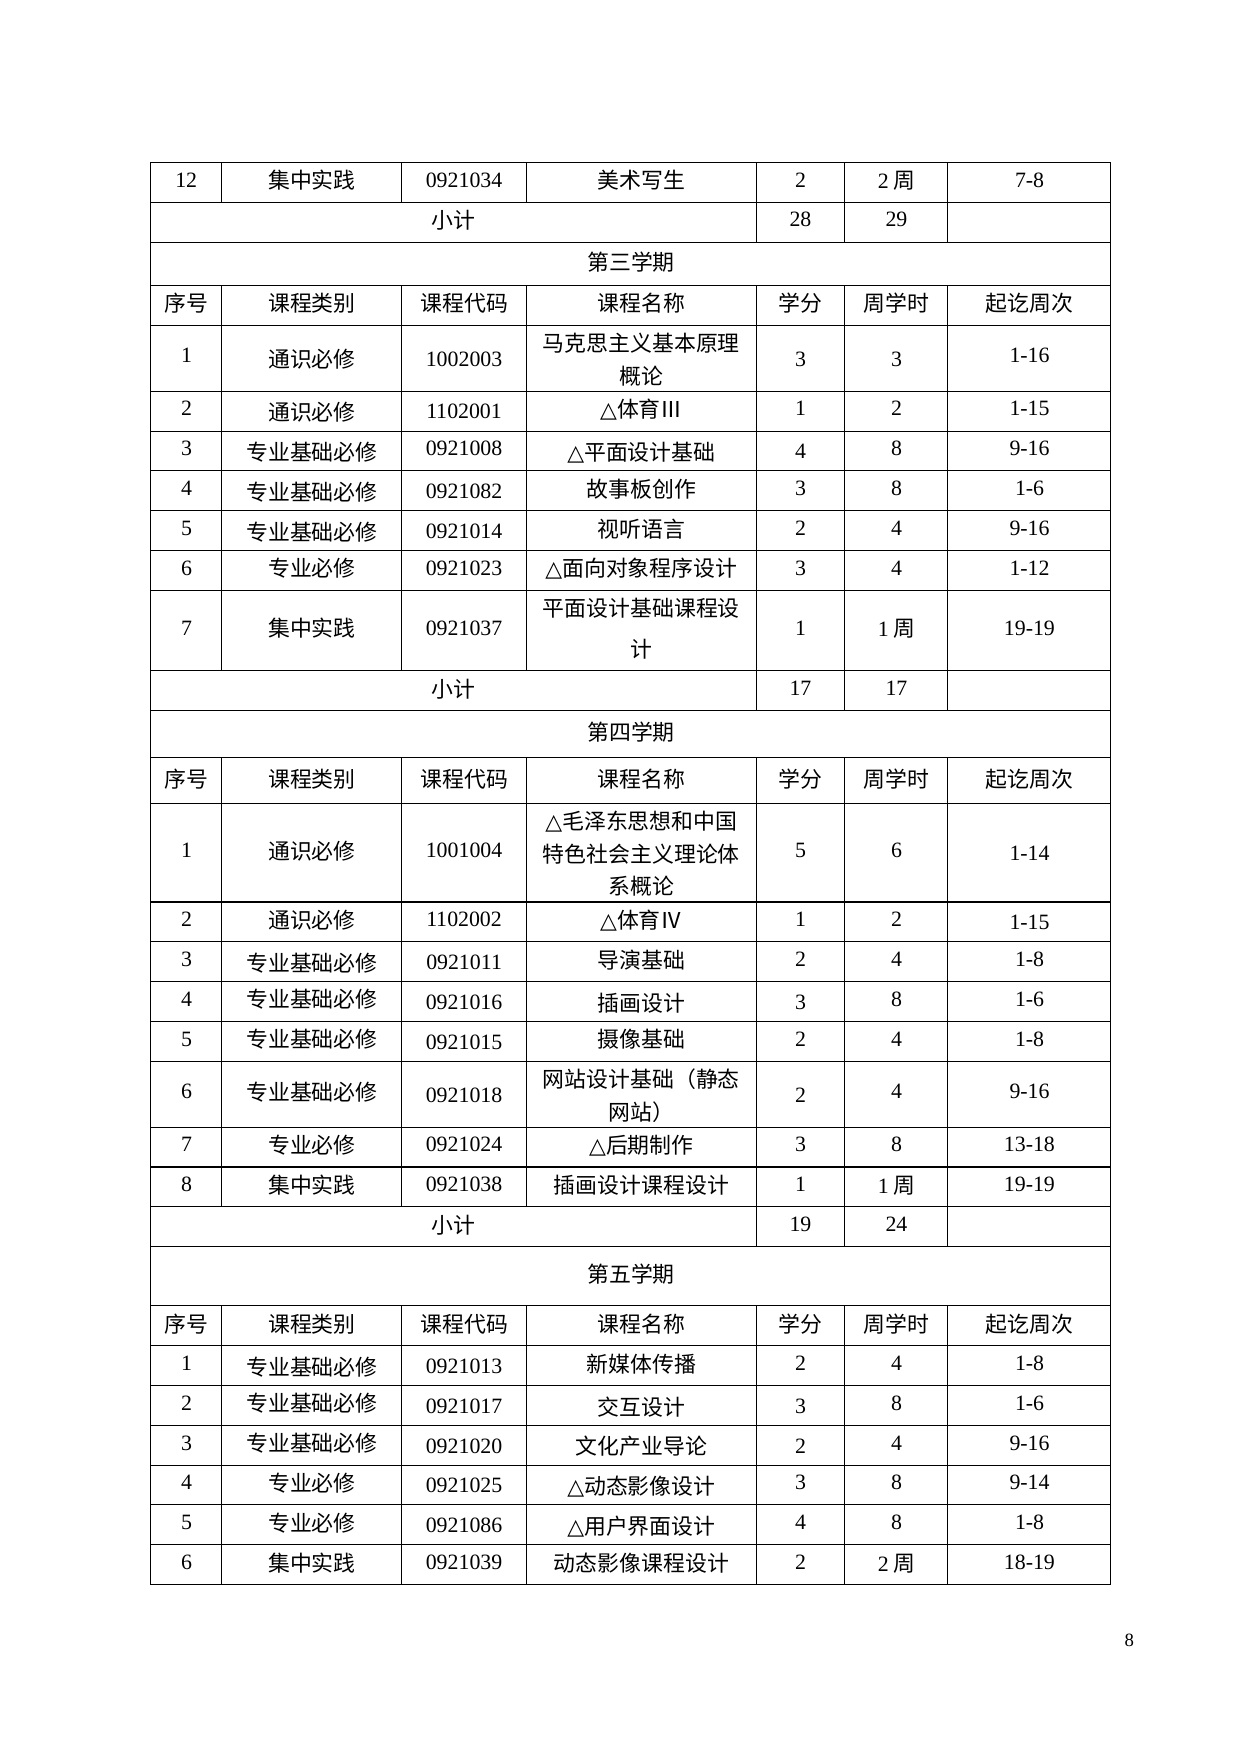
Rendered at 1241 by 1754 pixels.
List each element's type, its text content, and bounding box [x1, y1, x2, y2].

table_cell 专业必修 [222, 551, 401, 590]
table_cell 2 [845, 903, 947, 941]
table_cell 13-18 [948, 1128, 1110, 1166]
table_cell 1 [151, 804, 221, 901]
table_cell 专业必修 [222, 1128, 401, 1166]
table_cell 5 [151, 1505, 221, 1544]
table_cell 0921013 [402, 1346, 526, 1385]
table_cell 2 [757, 942, 844, 981]
table_cell 28 [757, 203, 844, 242]
table_cell 课程名称 [527, 286, 756, 325]
table_cell 序号 [151, 286, 221, 325]
table_cell 0921024 [402, 1128, 526, 1166]
table_cell 通识必修 [222, 903, 401, 941]
table_cell 1-15 [948, 903, 1110, 941]
table_cell 3 [845, 326, 947, 391]
table_cell 起讫周次 [948, 1306, 1110, 1345]
table_cell 1-8 [948, 1505, 1110, 1544]
table_cell 6 [845, 804, 947, 901]
table_cell 4 [845, 1062, 947, 1127]
table_cell 起讫周次 [948, 286, 1110, 325]
table_cell 新媒体传播 [527, 1346, 756, 1385]
table_cell △动态影像设计 [527, 1466, 756, 1504]
table_cell 学分 [757, 758, 844, 803]
table_cell △毛泽东思想和中国特色社会主义理论体系概论 [527, 804, 756, 901]
table_cell 4 [845, 1022, 947, 1061]
table_cell 0921018 [402, 1062, 526, 1127]
table_cell 8 [845, 432, 947, 470]
table_cell 专业基础必修 [222, 1346, 401, 1385]
table_cell 19 [757, 1207, 844, 1246]
table_cell 课程类别 [222, 758, 401, 803]
table_cell 4 [151, 1466, 221, 1504]
table_cell 8 [845, 1128, 947, 1166]
table_cell 小计 [151, 1207, 756, 1246]
table_cell 7-8 [948, 163, 1110, 202]
table_cell 2 [757, 511, 844, 550]
table_cell 课程代码 [402, 758, 526, 803]
table_cell 29 [845, 203, 947, 242]
table_cell 8 [845, 1386, 947, 1425]
table_cell 集中实践 [222, 591, 401, 670]
table_cell 8 [151, 1168, 221, 1206]
table_cell [948, 1207, 1110, 1246]
table_cell 0921038 [402, 1168, 526, 1206]
table_cell 通识必修 [222, 804, 401, 901]
table_cell 2 [757, 1062, 844, 1127]
table_cell 3 [757, 1386, 844, 1425]
table_cell 专业基础必修 [222, 1022, 401, 1061]
table_cell 第五学期 [151, 1247, 1110, 1305]
table_cell 1002003 [402, 326, 526, 391]
table_cell 8 [845, 1505, 947, 1544]
table_cell 0921082 [402, 471, 526, 510]
table_cell 1-8 [948, 942, 1110, 981]
table_cell 3 [757, 471, 844, 510]
table_cell 周学时 [845, 1306, 947, 1345]
table_cell 视听语言 [527, 511, 756, 550]
table_cell 3 [151, 432, 221, 470]
table_cell 3 [151, 942, 221, 981]
table_cell 交互设计 [527, 1386, 756, 1425]
table_cell 4 [845, 1426, 947, 1464]
table_cell 17 [757, 671, 844, 710]
table_cell 专业基础必修 [222, 511, 401, 550]
table_cell △用户界面设计 [527, 1505, 756, 1544]
table_cell 12 [151, 163, 221, 202]
table_cell 1-12 [948, 551, 1110, 590]
table_cell 4 [845, 1346, 947, 1385]
table_cell 1-6 [948, 982, 1110, 1021]
table_cell 9-16 [948, 1062, 1110, 1127]
table_cell 专业基础必修 [222, 982, 401, 1021]
table_cell 周学时 [845, 758, 947, 803]
table_cell 摄像基础 [527, 1022, 756, 1061]
table_cell 18-19 [948, 1545, 1110, 1584]
table_cell 17 [845, 671, 947, 710]
table_cell 文化产业导论 [527, 1426, 756, 1464]
table_cell 序号 [151, 758, 221, 803]
table_cell 专业基础必修 [222, 1062, 401, 1127]
table_cell 集中实践 [222, 1168, 401, 1206]
table_cell 1 [757, 392, 844, 431]
table_cell 2 [757, 1545, 844, 1584]
table_cell 0921017 [402, 1386, 526, 1425]
table_cell 插画设计课程设计 [527, 1168, 756, 1206]
table_cell 故事板创作 [527, 471, 756, 510]
table_cell 5 [151, 511, 221, 550]
table_cell 网站设计基础（静态网站） [527, 1062, 756, 1127]
table_cell 1 [757, 591, 844, 670]
table_cell 1 [757, 1168, 844, 1206]
table_cell 1-6 [948, 471, 1110, 510]
table_cell 专业必修 [222, 1466, 401, 1504]
table_cell 1 [757, 903, 844, 941]
table_cell 起讫周次 [948, 758, 1110, 803]
table_cell 4 [757, 1505, 844, 1544]
table_cell 6 [151, 1062, 221, 1127]
table_cell 序号 [151, 1306, 221, 1345]
table_cell 2 [757, 163, 844, 202]
table_cell 0921023 [402, 551, 526, 590]
table_cell 0921015 [402, 1022, 526, 1061]
table_cell 0921025 [402, 1466, 526, 1504]
table_cell 4 [151, 982, 221, 1021]
table_cell 1 [151, 1346, 221, 1385]
table_cell 1-6 [948, 1386, 1110, 1425]
table_cell 8 [845, 982, 947, 1021]
table_cell 专业基础必修 [222, 1386, 401, 1425]
table_cell 0921014 [402, 511, 526, 550]
table_cell 3 [757, 982, 844, 1021]
table_cell 3 [757, 326, 844, 391]
table_cell 课程代码 [402, 1306, 526, 1345]
table_cell 4 [151, 471, 221, 510]
table_cell 插画设计 [527, 982, 756, 1021]
table_cell 2 [151, 1386, 221, 1425]
table_cell 8 [845, 1466, 947, 1504]
table_cell 第四学期 [151, 711, 1110, 757]
table_cell 3 [151, 1426, 221, 1464]
table_cell 2 [151, 392, 221, 431]
table_cell 学分 [757, 1306, 844, 1345]
table_cell 课程名称 [527, 1306, 756, 1345]
table_cell 1-16 [948, 326, 1110, 391]
table_cell 0921011 [402, 942, 526, 981]
table_cell 6 [151, 1545, 221, 1584]
table_cell 1-15 [948, 392, 1110, 431]
table_cell 专业基础必修 [222, 1426, 401, 1464]
table_cell 4 [757, 432, 844, 470]
table_cell 19-19 [948, 591, 1110, 670]
table_cell 5 [151, 1022, 221, 1061]
table_cell 24 [845, 1207, 947, 1246]
table_cell 9-16 [948, 1426, 1110, 1464]
table_cell 马克思主义基本原理概论 [527, 326, 756, 391]
table_cell 专业基础必修 [222, 471, 401, 510]
table_cell 1 [151, 326, 221, 391]
table_cell 学分 [757, 286, 844, 325]
table_cell 第三学期 [151, 243, 1110, 285]
table_cell 0921034 [402, 163, 526, 202]
table_cell 4 [845, 942, 947, 981]
table_cell 9-16 [948, 511, 1110, 550]
table_cell 专业必修 [222, 1505, 401, 1544]
table_cell 课程类别 [222, 286, 401, 325]
table_cell 2 [757, 1022, 844, 1061]
table_cell 1-8 [948, 1022, 1110, 1061]
table_cell △面向对象程序设计 [527, 551, 756, 590]
table_cell 5 [757, 804, 844, 901]
table_cell 3 [757, 551, 844, 590]
table_cell 19-19 [948, 1168, 1110, 1206]
table_cell 动态影像课程设计 [527, 1545, 756, 1584]
table_cell 平面设计基础课程设计 [527, 591, 756, 670]
table_cell 通识必修 [222, 392, 401, 431]
table_cell 0921037 [402, 591, 526, 670]
table_cell 8 [845, 471, 947, 510]
table_cell △体育Ⅳ [527, 903, 756, 941]
table_cell 1-14 [948, 804, 1110, 901]
table_cell 2 [845, 392, 947, 431]
table_cell 3 [757, 1128, 844, 1166]
table_cell 周学时 [845, 286, 947, 325]
table_cell [948, 203, 1110, 242]
table_cell 0921016 [402, 982, 526, 1021]
table_cell 2 [757, 1426, 844, 1464]
table_cell 4 [845, 511, 947, 550]
table_cell 1周 [845, 591, 947, 670]
table_cell 9-14 [948, 1466, 1110, 1504]
table_cell [948, 671, 1110, 710]
table_cell △平面设计基础 [527, 432, 756, 470]
table_cell 专业基础必修 [222, 432, 401, 470]
table_cell 4 [845, 551, 947, 590]
table_cell 通识必修 [222, 326, 401, 391]
table_cell 0921008 [402, 432, 526, 470]
table_cell 0921039 [402, 1545, 526, 1584]
table_cell 1102001 [402, 392, 526, 431]
table_cell 2 [151, 903, 221, 941]
table_cell 7 [151, 1128, 221, 1166]
table_cell 1周 [845, 1168, 947, 1206]
table_cell 1001004 [402, 804, 526, 901]
table_cell 2 [757, 1346, 844, 1385]
table_cell 1102002 [402, 903, 526, 941]
table_cell △体育Ⅲ [527, 392, 756, 431]
table_cell 美术写生 [527, 163, 756, 202]
table_cell 集中实践 [222, 163, 401, 202]
table_cell 6 [151, 551, 221, 590]
table_cell 导演基础 [527, 942, 756, 981]
table_cell 小计 [151, 671, 756, 710]
table_cell 2周 [845, 1545, 947, 1584]
table_cell 集中实践 [222, 1545, 401, 1584]
table_cell 7 [151, 591, 221, 670]
table_cell 课程类别 [222, 1306, 401, 1345]
table_cell 课程名称 [527, 758, 756, 803]
table_cell 0921086 [402, 1505, 526, 1544]
table_cell 1-8 [948, 1346, 1110, 1385]
table_cell 小计 [151, 203, 756, 242]
table_cell 0921020 [402, 1426, 526, 1464]
table_cell 9-16 [948, 432, 1110, 470]
table_cell 课程代码 [402, 286, 526, 325]
table_cell 专业基础必修 [222, 942, 401, 981]
table_cell 3 [757, 1466, 844, 1504]
table_cell △后期制作 [527, 1128, 756, 1166]
table_cell 2周 [845, 163, 947, 202]
